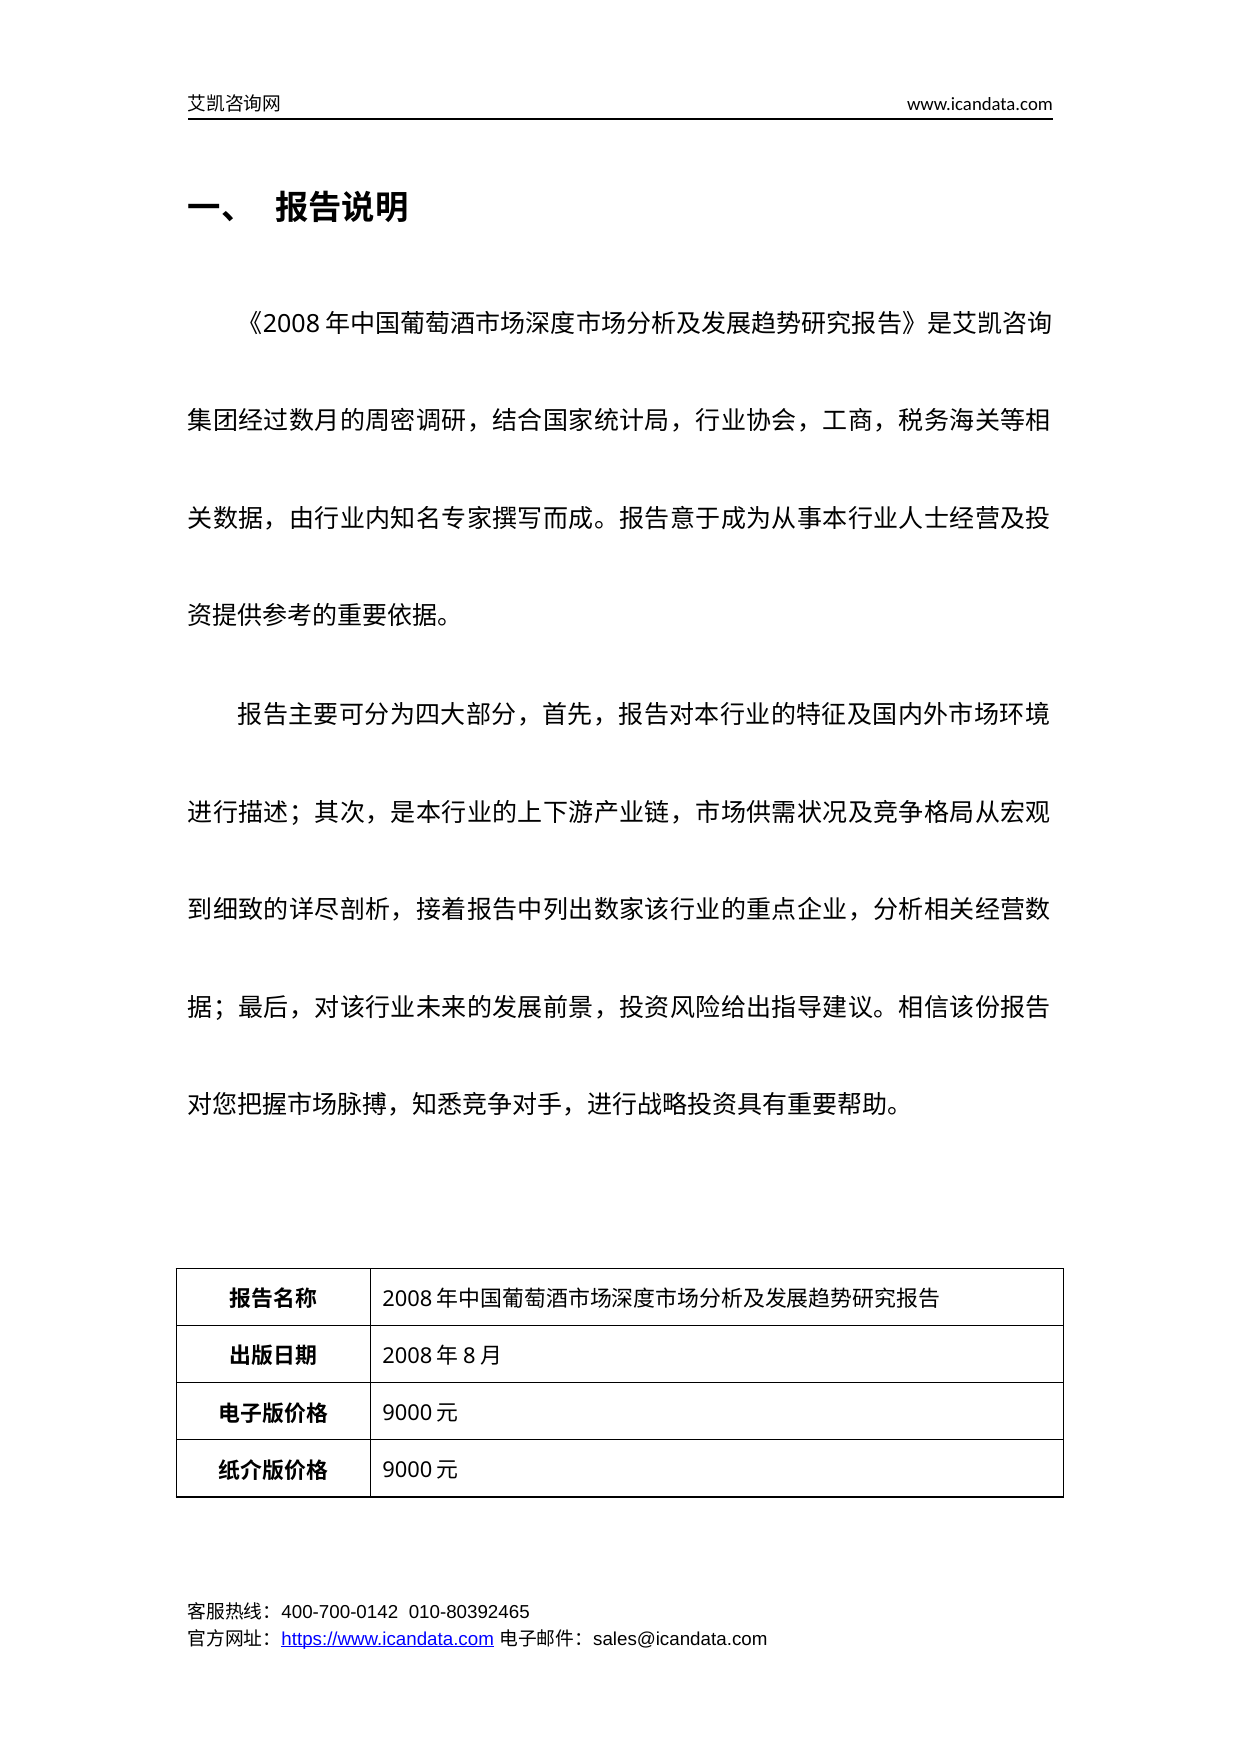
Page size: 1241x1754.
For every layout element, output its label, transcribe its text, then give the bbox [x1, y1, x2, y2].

table_cell 电子版价格 [177, 1383, 370, 1439]
subtitle 报告说明 [187, 172, 1053, 237]
table_cell 9000元 [371, 1440, 1063, 1496]
table_cell 2008年8月 [371, 1326, 1063, 1382]
table_header 2008年中国葡萄酒市场深度市场分析及发展趋势研究报告 [371, 1269, 1063, 1325]
table_cell 9000元 [371, 1383, 1063, 1439]
table_cell 出版日期 [177, 1326, 370, 1382]
table_header 报告名称 [177, 1269, 370, 1325]
text 《2008年中国葡萄酒市场深度市场分析及发展趋势研究报告》是艾凯咨询集团经过数月的周密调研，结合国家统计局，行业协会，工商，税务海关等相关数据，由行业内知名专家撰写而成。报告意于成为从事本行业人士经营及投资提供参考的重要依据。 [187, 289, 1053, 646]
text 报告主要可分为四大部分，首先，报告对本行业的特征及国内外市场环境进行描述；其次，是本行业的上下游产业链，市场供需状况及竞争格局从宏观到细致的详尽剖析，接着报告中列出数家该行业的重点企业，分析相关经营数据；最后，对该行业未来的发展前景，投资风险给出指导建议。相信该份报告对您把握市场脉搏，知悉竞争对手，进行战略投资具有重要帮助。 [187, 681, 1053, 1136]
table_cell 纸介版价格 [177, 1440, 370, 1496]
